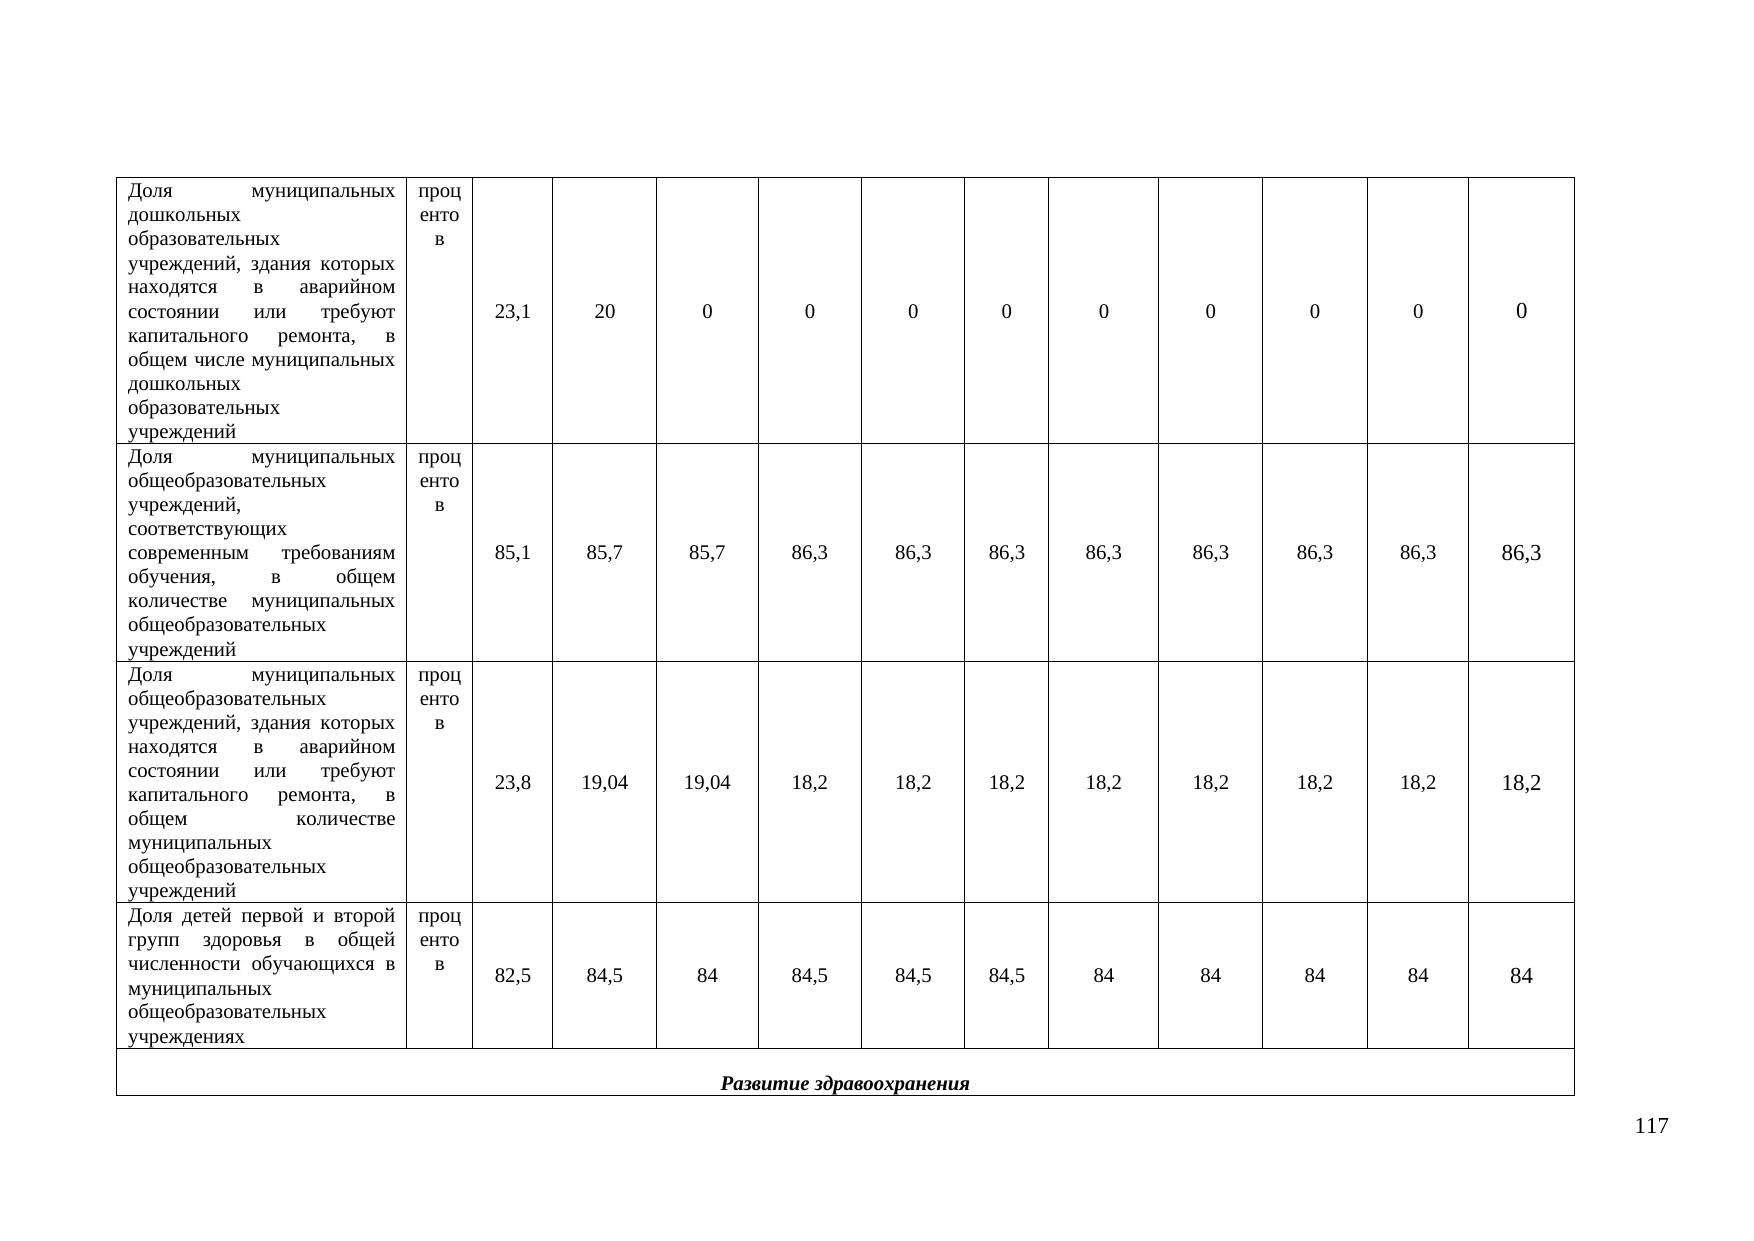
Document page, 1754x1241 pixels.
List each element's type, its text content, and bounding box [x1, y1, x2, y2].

table_cell 86,3 [1159, 444, 1262, 661]
table_cell 20 [553, 178, 656, 443]
table_cell Доля детей первой и второй групп здоровья в общей численности обучающихся в муниципальных общеобразовательных учреждениях [117, 903, 406, 1048]
table_cell 18,2 [759, 662, 861, 902]
table_cell 0 [1049, 178, 1158, 443]
table_cell 86,3 [965, 444, 1048, 661]
table_cell 84 [1263, 903, 1367, 1048]
table_cell 18,2 [1049, 662, 1158, 902]
table_cell 85,7 [657, 444, 758, 661]
table_cell 0 [1159, 178, 1262, 443]
table_cell 86,3 [1469, 444, 1574, 661]
table_cell 0 [759, 178, 861, 443]
table_cell 0 [1469, 178, 1574, 443]
table_cell 82,5 [473, 903, 552, 1048]
table_cell 86,3 [1263, 444, 1367, 661]
table_cell 86,3 [1368, 444, 1468, 661]
table_cell Доля муниципальных общеобразовательных учреждений, здания которых находятся в аварийном состоянии или требуют капитального ремонта, в общем количестве муниципальных общеобразовательных учреждений [117, 662, 406, 902]
table_cell 18,2 [1368, 662, 1468, 902]
table_cell 84 [1159, 903, 1262, 1048]
table_cell 18,2 [965, 662, 1048, 902]
table_cell 84,5 [553, 903, 656, 1048]
table_cell 84 [1049, 903, 1158, 1048]
table_cell Развитие здравоохранения [117, 1049, 1574, 1095]
table_cell Доля муниципальных дошкольных образовательных учреждений, здания которых находятся в аварийном состоянии или требуют капитального ремонта, в общем числе муниципальных дошкольных образовательных учреждений [117, 178, 406, 443]
table_cell 84,5 [759, 903, 861, 1048]
table_cell 19,04 [657, 662, 758, 902]
table_cell процентов [407, 662, 472, 902]
table_cell 85,1 [473, 444, 552, 661]
table_cell процентов [407, 178, 472, 443]
table_cell 0 [1368, 178, 1468, 443]
table_cell Доля муниципальных общеобразовательных учреждений, соответствующих современным требованиям обучения, в общем количестве муниципальных общеобразовательных учреждений [117, 444, 406, 661]
table_cell 0 [965, 178, 1048, 443]
table_cell 84 [1368, 903, 1468, 1048]
table_cell 86,3 [759, 444, 861, 661]
table_cell 0 [657, 178, 758, 443]
table_cell 23,1 [473, 178, 552, 443]
table_cell 0 [862, 178, 964, 443]
table_cell 84 [1469, 903, 1574, 1048]
table_cell 18,2 [862, 662, 964, 902]
table_cell 85,7 [553, 444, 656, 661]
table_cell 23,8 [473, 662, 552, 902]
table_cell 86,3 [862, 444, 964, 661]
table_cell 86,3 [1049, 444, 1158, 661]
table_cell 84,5 [965, 903, 1048, 1048]
table_cell 84,5 [862, 903, 964, 1048]
table_cell 18,2 [1263, 662, 1367, 902]
table_cell 0 [1263, 178, 1367, 443]
table_cell 18,2 [1159, 662, 1262, 902]
table_cell процентов [407, 444, 472, 661]
table_cell 18,2 [1469, 662, 1574, 902]
table_cell 19,04 [553, 662, 656, 902]
table_cell процентов [407, 903, 472, 1048]
table_cell 84 [657, 903, 758, 1048]
